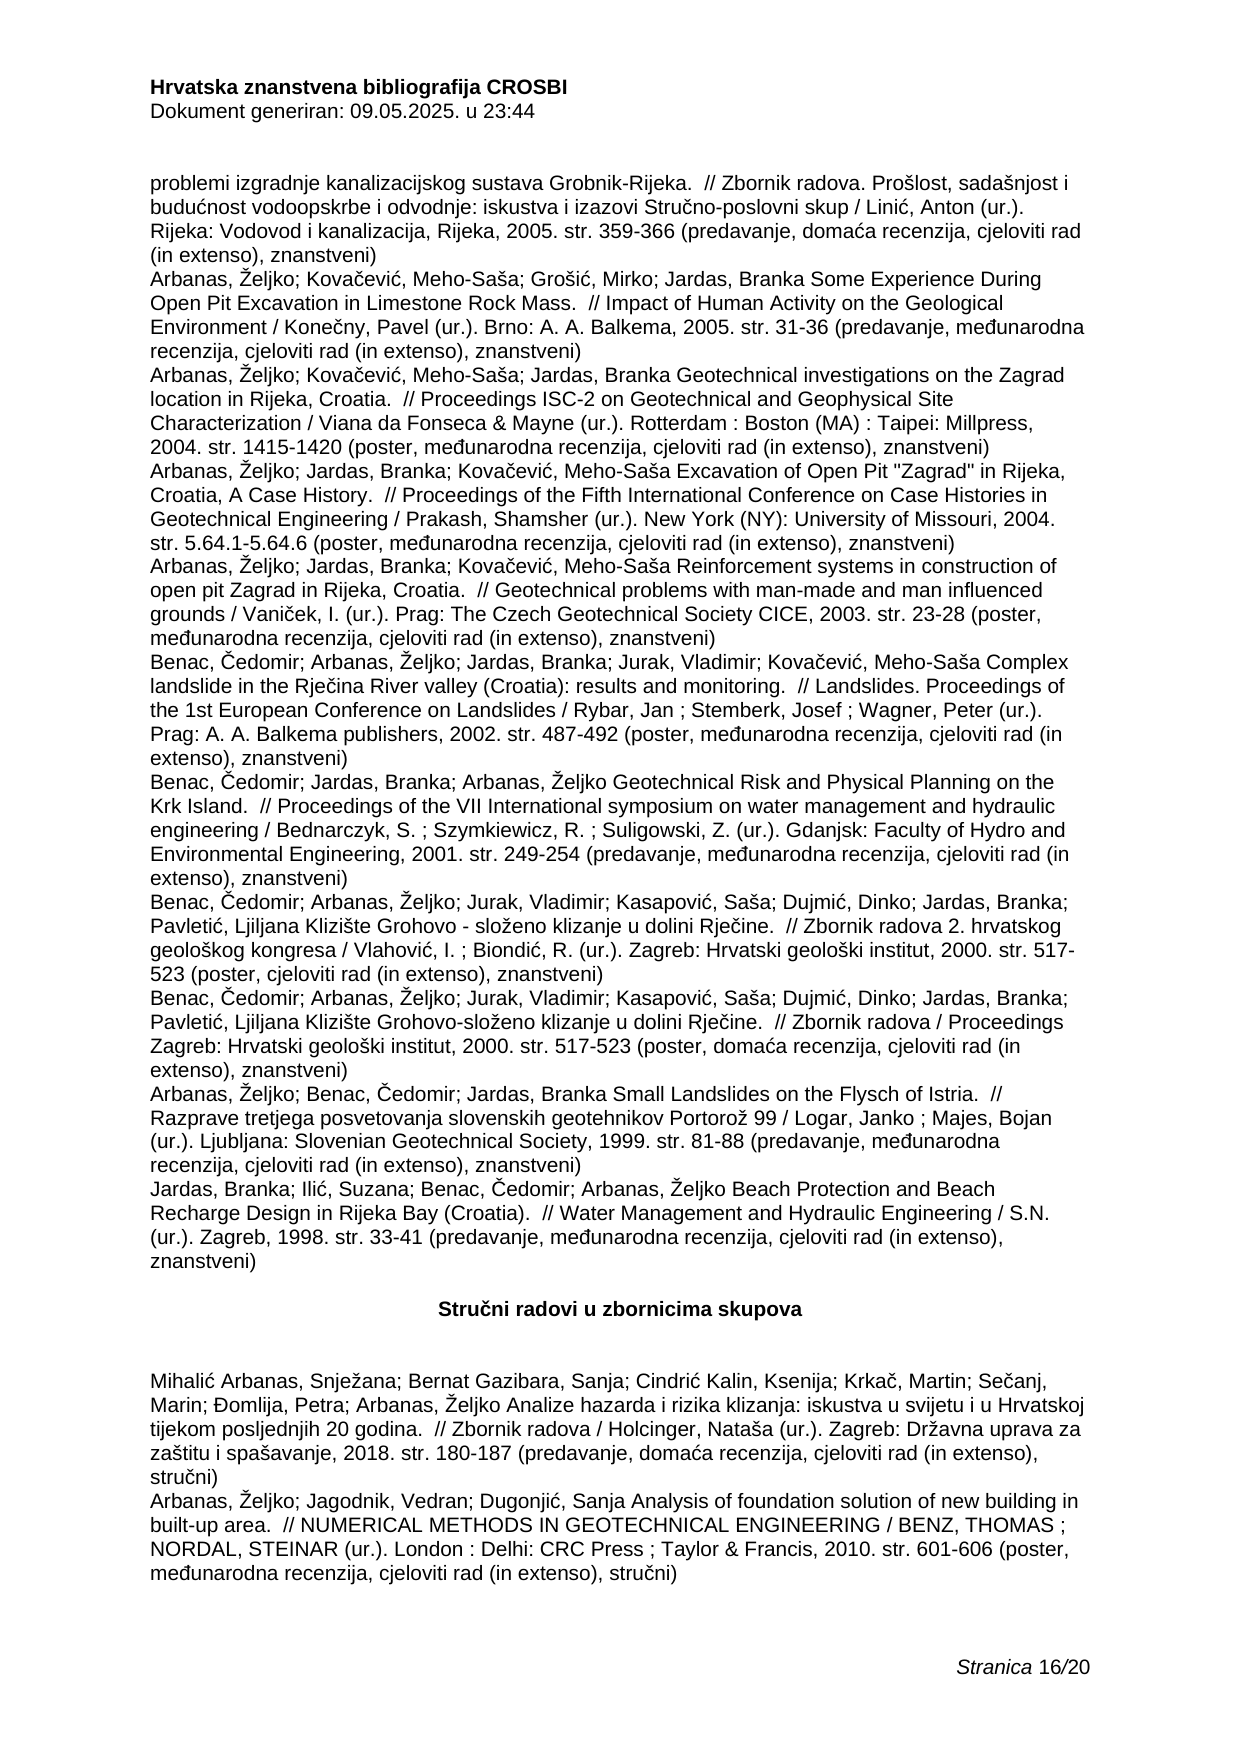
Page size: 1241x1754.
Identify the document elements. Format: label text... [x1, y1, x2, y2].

text Arbanas, Željko; Jagodnik, Vedran; Dugonjić, Sanja [150, 1489, 1090, 1584]
text Arbanas, Željko; Benac, Čedomir; Jardas, Branka [150, 1081, 1090, 1177]
text Mihalić Arbanas, Snježana; Bernat Gazibara, Sanja; Cindrić Kalin, Ksenija; Krkač, Martin; Sečanj, Marin; Đomlija, Petra; Arbanas, Željko [150, 1369, 1090, 1489]
text Arbanas, Željko; Jardas, Branka; Kovačević, Meho-Saša [150, 458, 1090, 554]
text Benac, Čedomir; Arbanas, Željko; Jurak, Vladimir; Kasapović, Saša; Dujmić, Dinko; Jardas, Branka; Pavletić, Ljiljana [150, 890, 1090, 986]
text Arbanas, Željko; Jardas, Branka; Kovačević, Meho-Saša [150, 554, 1090, 650]
text Arbanas, Željko; Kovačević, Meho-Saša; Grošić, Mirko; Jardas, Branka [150, 267, 1090, 363]
text Benac, Čedomir; Arbanas, Željko; Jardas, Branka; Jurak, Vladimir; Kovačević, Meho-Saša [150, 650, 1090, 770]
subtitle Stručni radovi u zbornicima skupova [150, 1297, 1090, 1321]
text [150, 171, 1090, 267]
text Benac, Čedomir; Jardas, Branka; Arbanas, Željko [150, 770, 1090, 890]
text Benac, Čedomir; Arbanas, Željko; Jurak, Vladimir; Kasapović, Saša; Dujmić, Dinko; Jardas, Branka; Pavletić, Ljiljana [150, 986, 1090, 1081]
text Arbanas, Željko; Kovačević, Meho-Saša; Jardas, Branka [150, 363, 1090, 458]
text Jardas, Branka; Ilić, Suzana; Benac, Čedomir; Arbanas, Željko [150, 1177, 1090, 1273]
